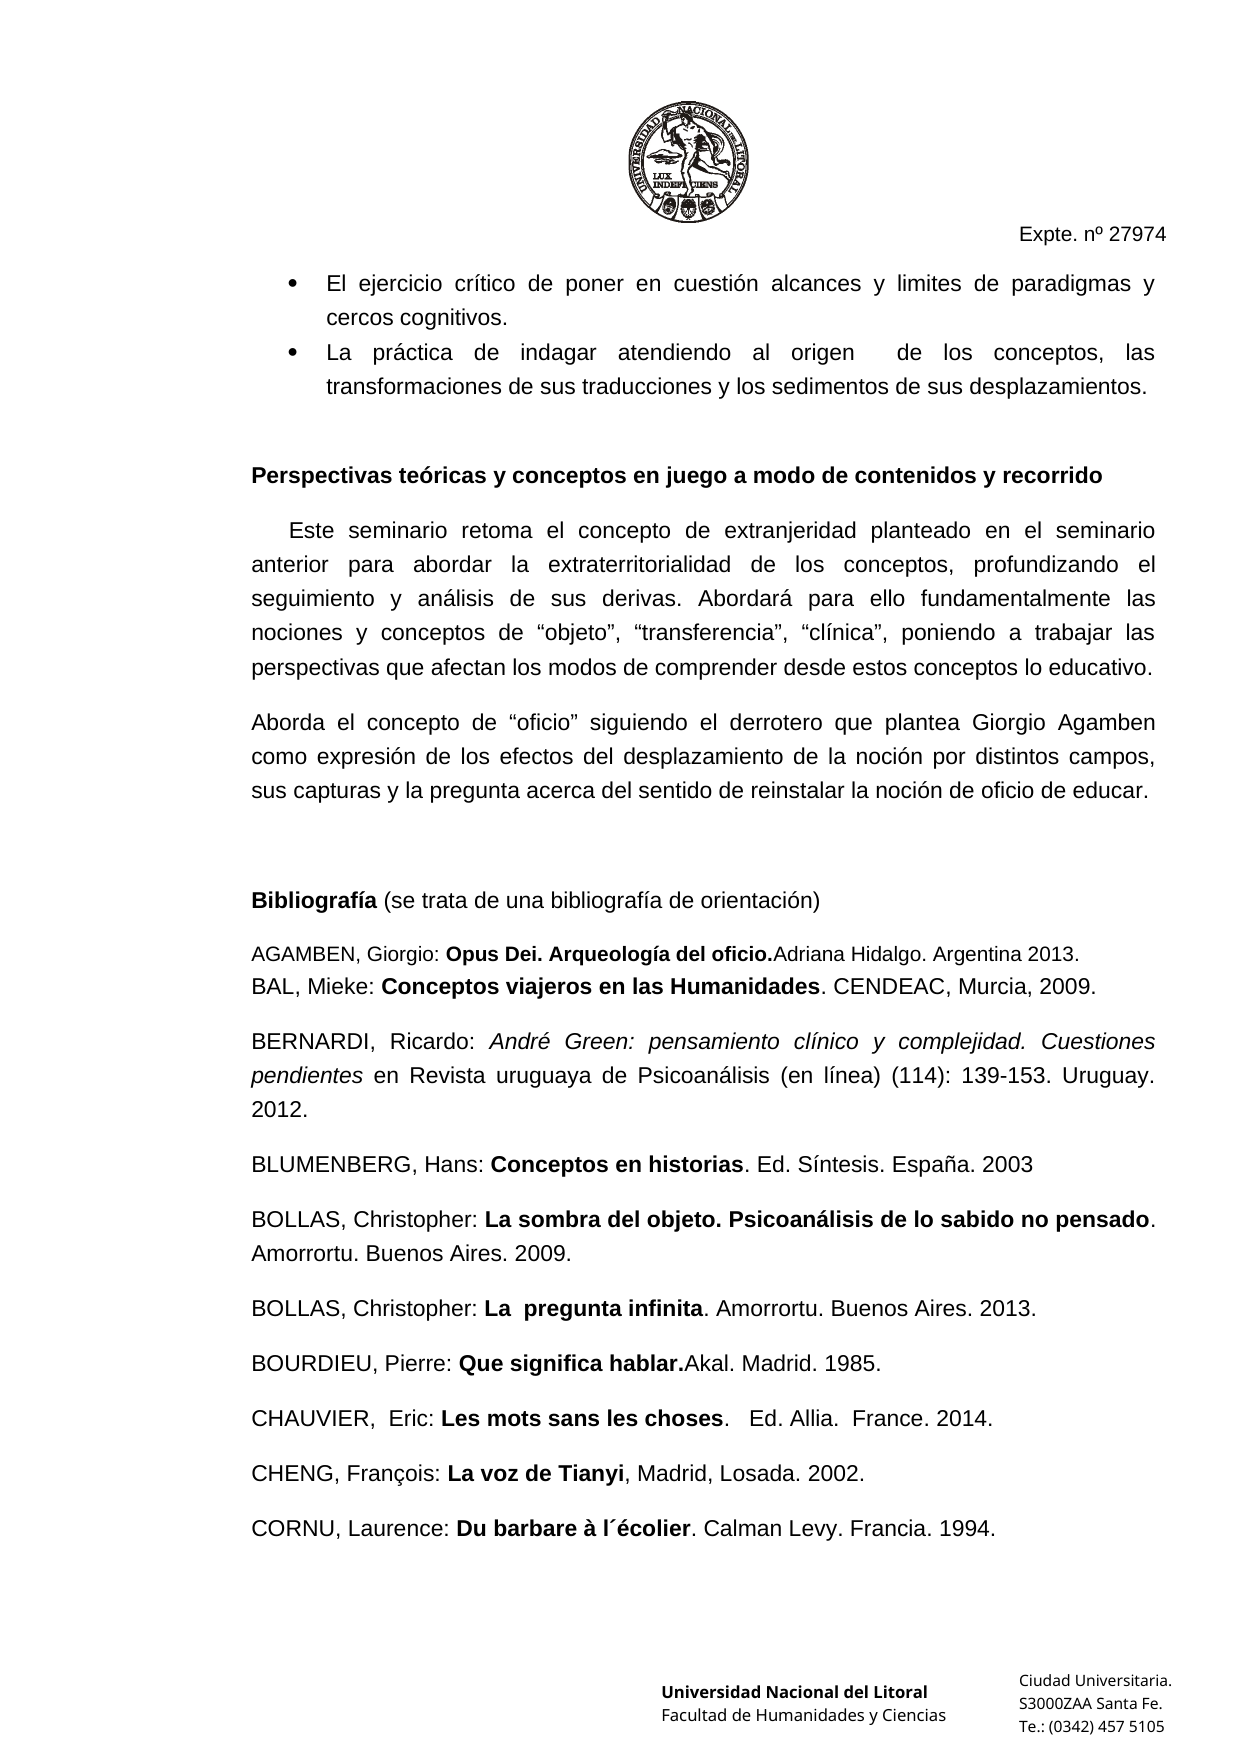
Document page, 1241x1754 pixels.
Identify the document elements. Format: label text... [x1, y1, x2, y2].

text BAL, Mieke: Conceptos viajeros en las Humanidades. CENDEAC, Murcia, 2009. [251, 973, 1156, 999]
text CHAUVIER, Eric: Les mots sans les choses. Ed. Allia. France. 2014. [251, 1405, 1156, 1432]
text BERNARDI, Ricardo: André Green: pensamiento clínico y complejidad. Cuestiones pendientes en Revista uruguaya de Psicoanálisis (en línea) (114): 139-153. Uruguay. 2012. [251, 1028, 1156, 1123]
text BOLLAS, Christopher: La sombra del objeto. Psicoanálisis de lo sabido no pensado. Amorrortu. Buenos Aires. 2009. [251, 1206, 1156, 1267]
text Aborda el concepto de “oficio” siguiendo el derrotero que plantea Giorgio Agamben como expresión de los efectos del desplazamiento de la noción por distintos campos, sus capturas y la pregunta acerca del sentido de reinstalar la noción de oficio de educar. [251, 708, 1156, 803]
text CHENG, François: La voz de Tianyi, Madrid, Losada. 2002. [251, 1460, 1156, 1487]
list La práctica de indagar atendiendo al origen de los conceptos, las transformaciones de sus traducciones y los sedimentos de sus desplazamientos. [288, 338, 1156, 399]
text Perspectivas teóricas y conceptos en juego a modo de contenidos y recorrido [251, 462, 1156, 488]
text BOLLAS, Christopher: La pregunta infinita. Amorrortu. Buenos Aires. 2013. [251, 1295, 1156, 1322]
list El ejercicio crítico de poner en cuestión alcances y limites de paradigmas y cercos cognitivos. [288, 270, 1156, 331]
text Este seminario retoma el concepto de extranjeridad planteado en el seminario anterior para abordar la extraterritorialidad de los conceptos, profundizando el seguimiento y análisis de sus derivas. Abordará para ello fundamentalmente las nociones y conceptos de “objeto”, “transferencia”, “clínica”, poniendo a trabajar las perspectivas que afectan los modos de comprender desde estos conceptos lo educativo. [251, 517, 1156, 680]
picture [628, 101, 749, 223]
text Bibliografía (se trata de una bibliografía de orientación) [251, 887, 1156, 913]
text BOURDIEU, Pierre: Que significa hablar.Akal. Madrid. 1985. [251, 1350, 1156, 1377]
text BLUMENBERG, Hans: Conceptos en historias. Ed. Síntesis. España. 2003 [251, 1151, 1156, 1178]
text AGAMBEN, Giorgio: Opus Dei. Arqueología del oficio.Adriana Hidalgo. Argentina 2013. [251, 942, 1156, 966]
text CORNU, Laurence: Du barbare à l´écolier. Calman Levy. Francia. 1994. [251, 1515, 1156, 1542]
